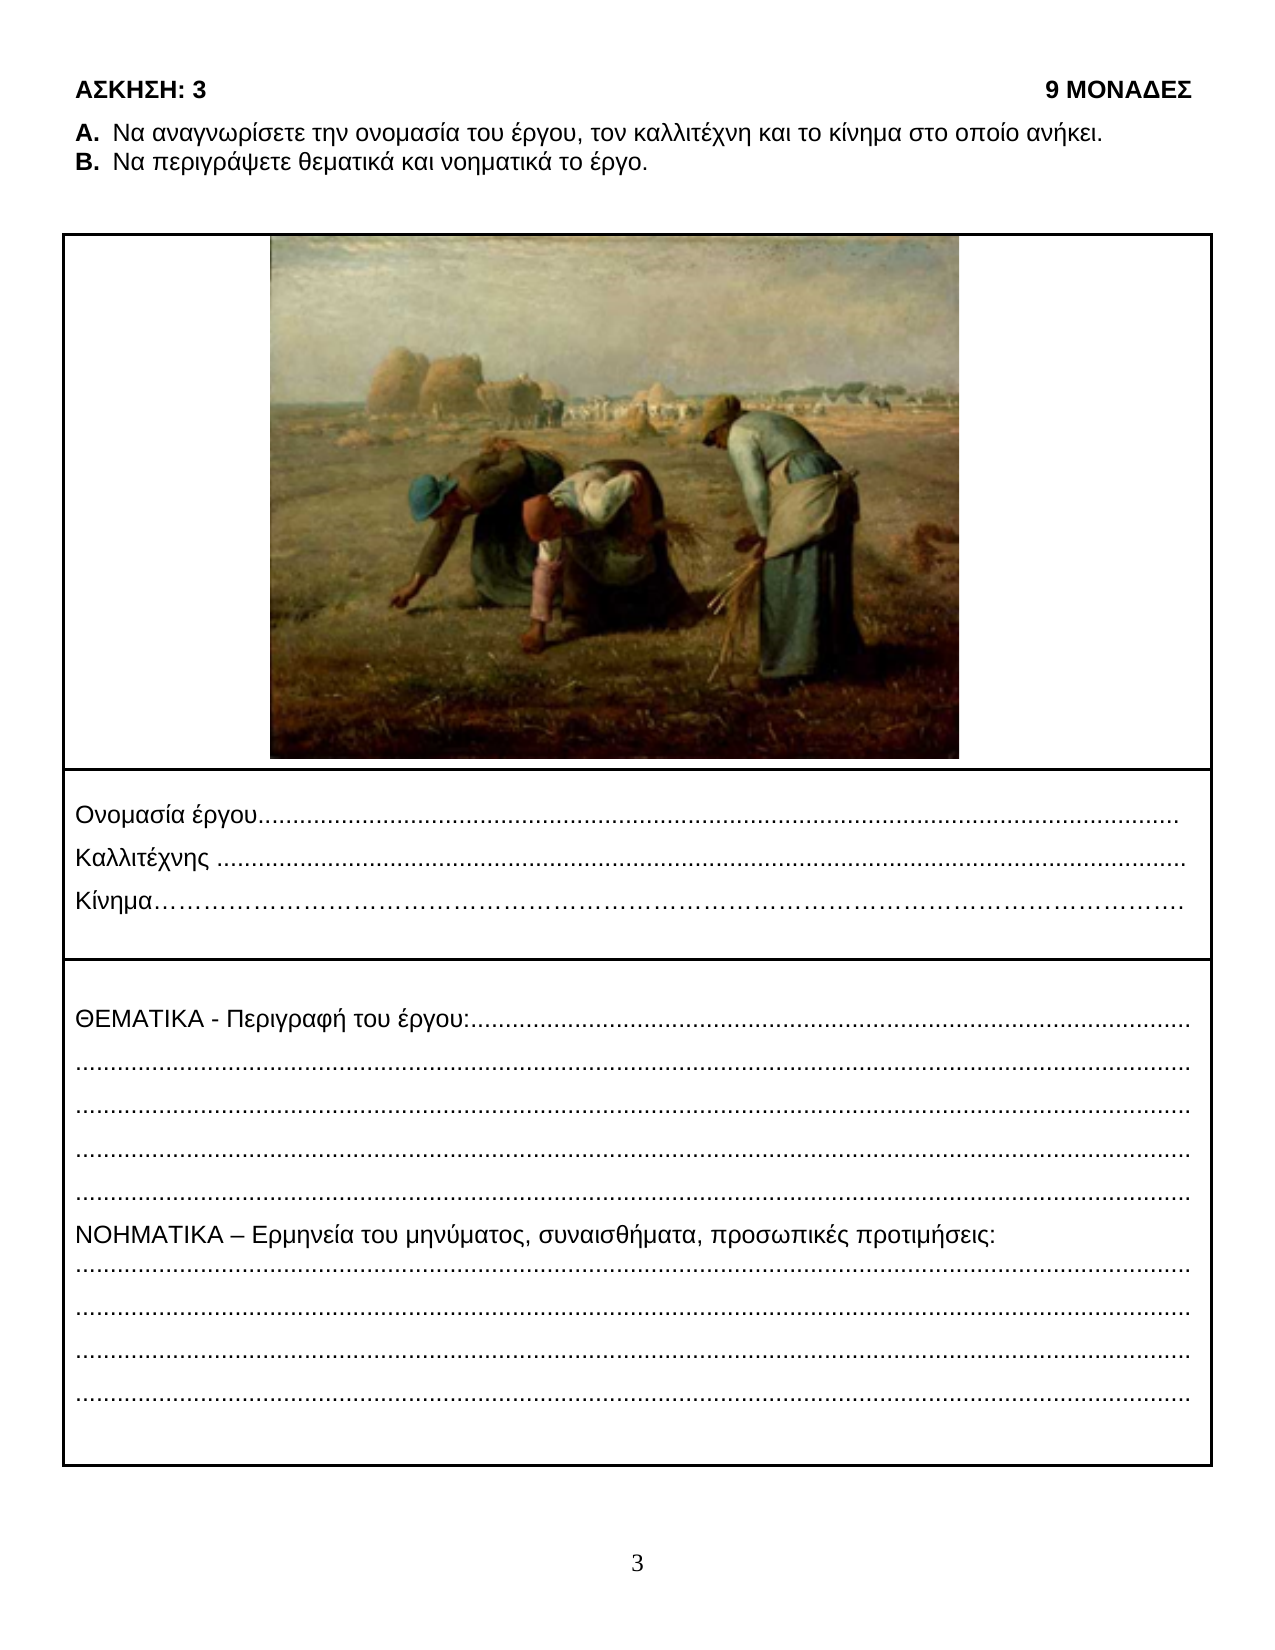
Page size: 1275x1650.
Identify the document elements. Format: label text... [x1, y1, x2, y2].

picture [270, 236, 960, 759]
table_cell ΘΕΜΑΤΙΚΑ - Περιγραφή του έργου:........................................................................................................ ................................................................................................................................................................. ................................................................................................................................................................. ................................................................................................................................................................. ................................................................................................................................................................. ΝΟΗΜΑΤΙΚΑ – Ερμηνεία του μηνύματος, συναισθήματα, προσωπικές προτιμήσεις: ................................................................................................................................................................. ................................................................................................................................................................. ................................................................................................................................................................. ................................................................................................................................................................. [65, 961, 1210, 1464]
text ΑΣΚΗΣΗ: 3 9 ΜΟΝΑΔΕΣ [75, 75, 1200, 104]
table_header [65, 236, 1210, 768]
table_cell Ονομασία έργου..................................................................................................................................... Καλλιτέχνης ............................................................................................................................................ Κίνημα……………………………………………………………………………………………………………. [65, 771, 1210, 958]
list Να περιγράψετε θεματικά και νοηματικά το έργο. [75, 147, 1200, 176]
list Να αναγνωρίσετε την ονομασία του έργου, τον καλλιτέχνη και το κίνημα στο οποίο ανήκει. [75, 118, 1200, 147]
